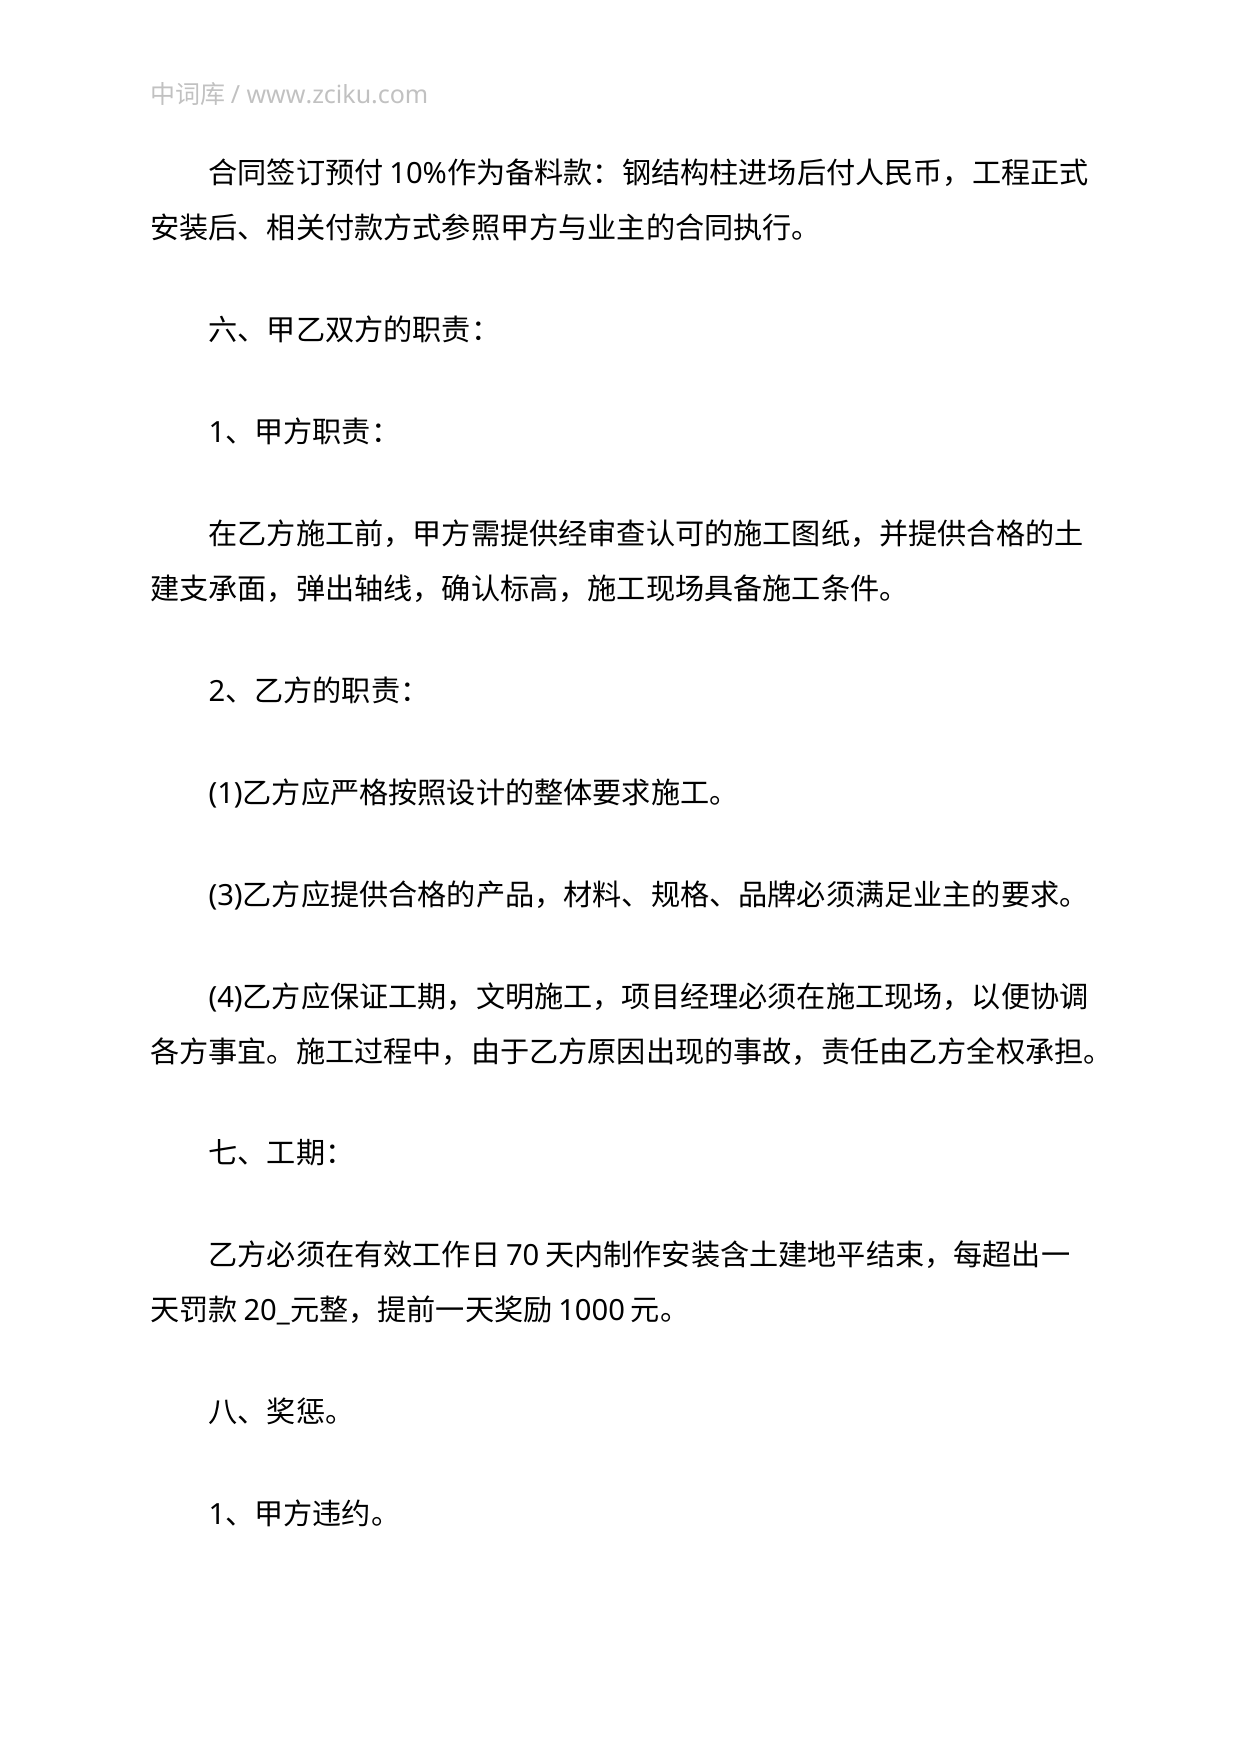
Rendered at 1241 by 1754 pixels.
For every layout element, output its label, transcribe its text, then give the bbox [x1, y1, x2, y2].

text 2、乙方的职责： [150, 667, 1090, 709]
text (4)乙方应保证工期，文明施工，项目经理必须在施工现场，以便协调各方事宜。施工过程中，由于乙方原因出现的事故，责任由乙方全权承担。 [150, 973, 1090, 1070]
text 1、甲方违约。 [150, 1490, 1090, 1533]
text 合同签订预付10%作为备料款：钢结构柱进场后付人民币，工程正式安装后、相关付款方式参照甲方与业主的合同执行。 [150, 150, 1090, 247]
text (1)乙方应严格按照设计的整体要求施工。 [150, 769, 1090, 812]
text 八、奖惩。 [150, 1389, 1090, 1431]
text 乙方必须在有效工作日70天内制作安装含土建地平结束，每超出一天罚款20_元整，提前一天奖励1000元。 [150, 1232, 1090, 1329]
text (3)乙方应提供合格的产品，材料、规格、品牌必须满足业主的要求。 [150, 871, 1090, 913]
text 1、甲方职责： [150, 408, 1090, 451]
text 七、工期： [150, 1130, 1090, 1172]
text 在乙方施工前，甲方需提供经审查认可的施工图纸，并提供合格的土建支承面，弹出轴线，确认标高，施工现场具备施工条件。 [150, 511, 1090, 608]
text 六、甲乙双方的职责： [150, 307, 1090, 349]
